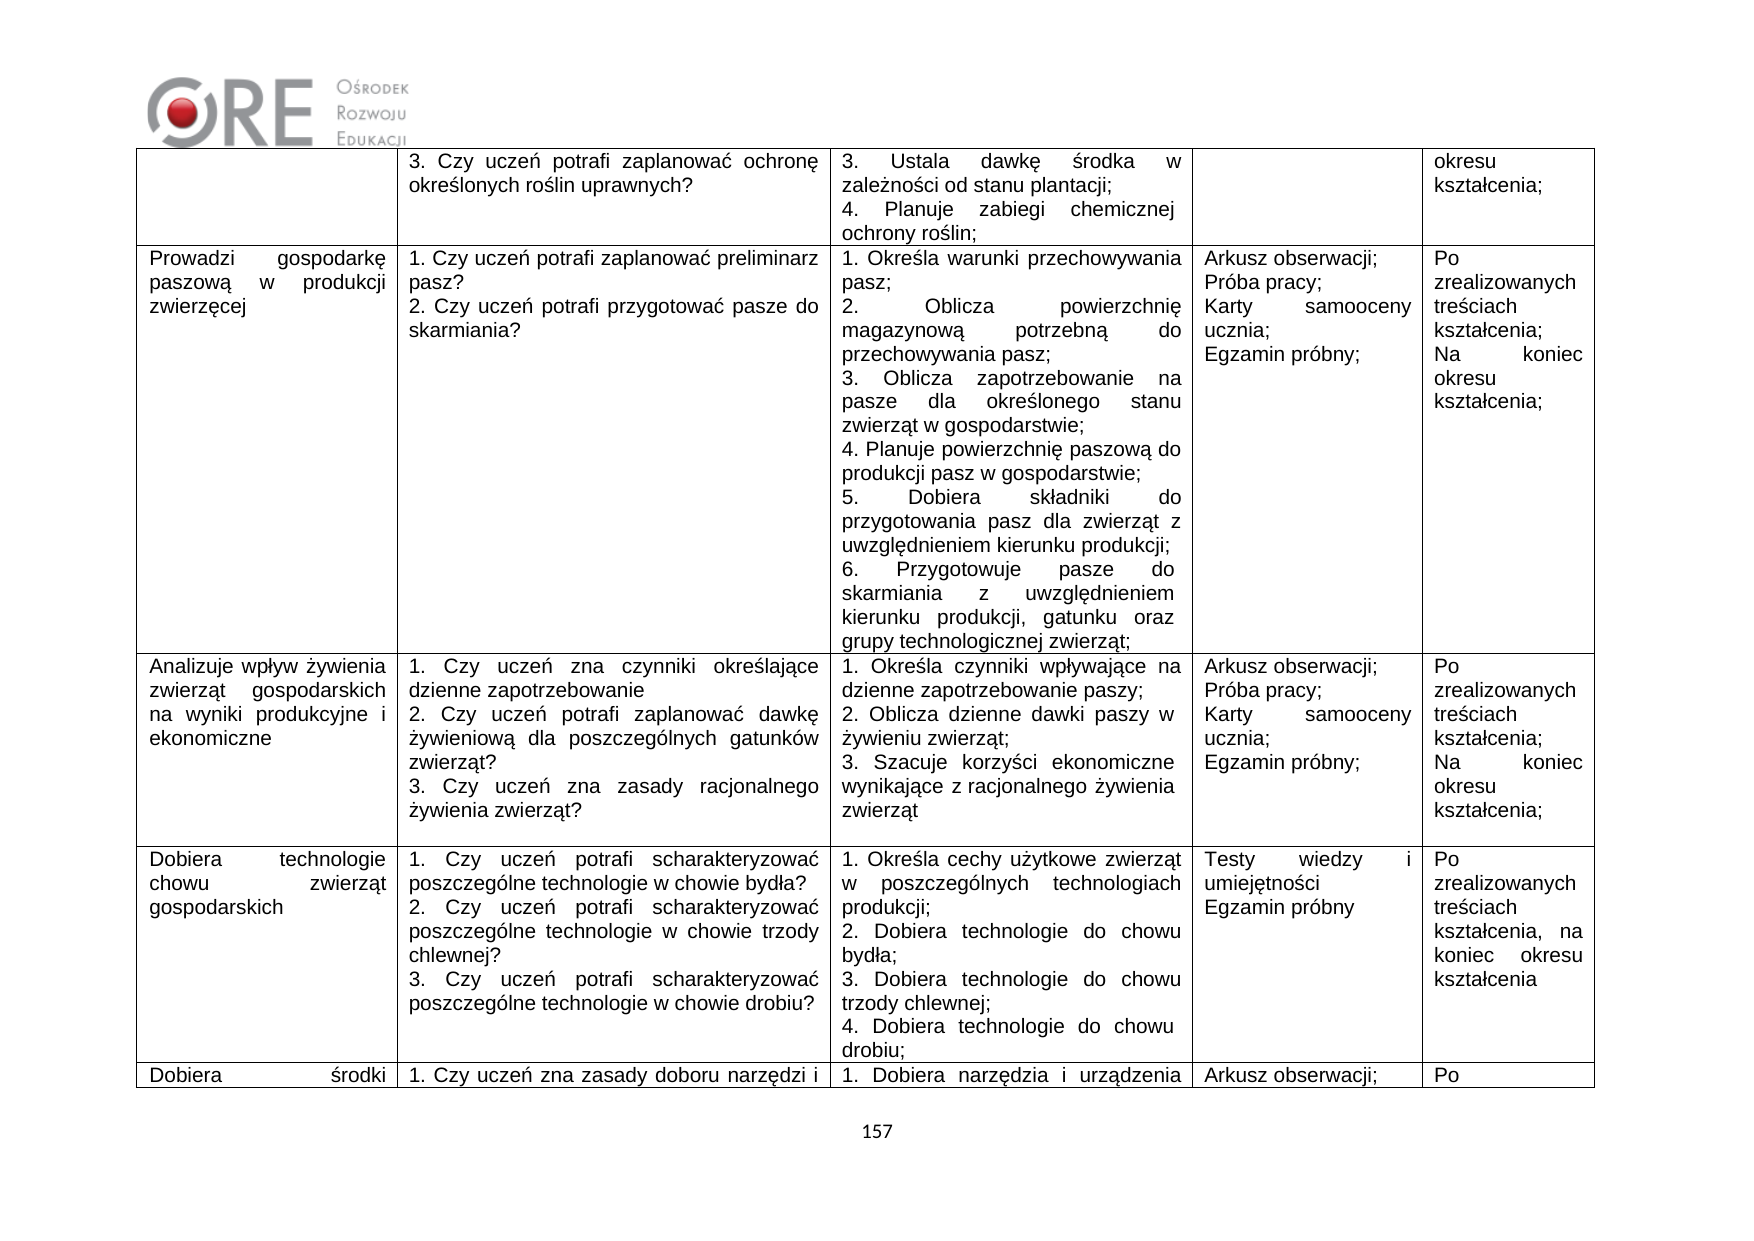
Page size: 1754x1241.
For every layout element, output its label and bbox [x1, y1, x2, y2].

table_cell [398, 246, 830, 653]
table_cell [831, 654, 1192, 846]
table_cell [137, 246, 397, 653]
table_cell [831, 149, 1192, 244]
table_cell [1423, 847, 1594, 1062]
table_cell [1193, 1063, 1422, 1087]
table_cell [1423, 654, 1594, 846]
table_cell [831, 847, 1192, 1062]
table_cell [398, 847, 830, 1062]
picture [147, 76, 409, 148]
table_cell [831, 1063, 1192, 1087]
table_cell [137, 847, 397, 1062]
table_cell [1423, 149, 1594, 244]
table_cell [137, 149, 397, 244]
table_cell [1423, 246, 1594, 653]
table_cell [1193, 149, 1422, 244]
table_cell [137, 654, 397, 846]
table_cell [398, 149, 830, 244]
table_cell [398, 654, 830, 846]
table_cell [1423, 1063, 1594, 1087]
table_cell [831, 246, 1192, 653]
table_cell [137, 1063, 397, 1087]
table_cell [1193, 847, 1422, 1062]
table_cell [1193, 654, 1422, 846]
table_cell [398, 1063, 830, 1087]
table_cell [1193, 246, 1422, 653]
